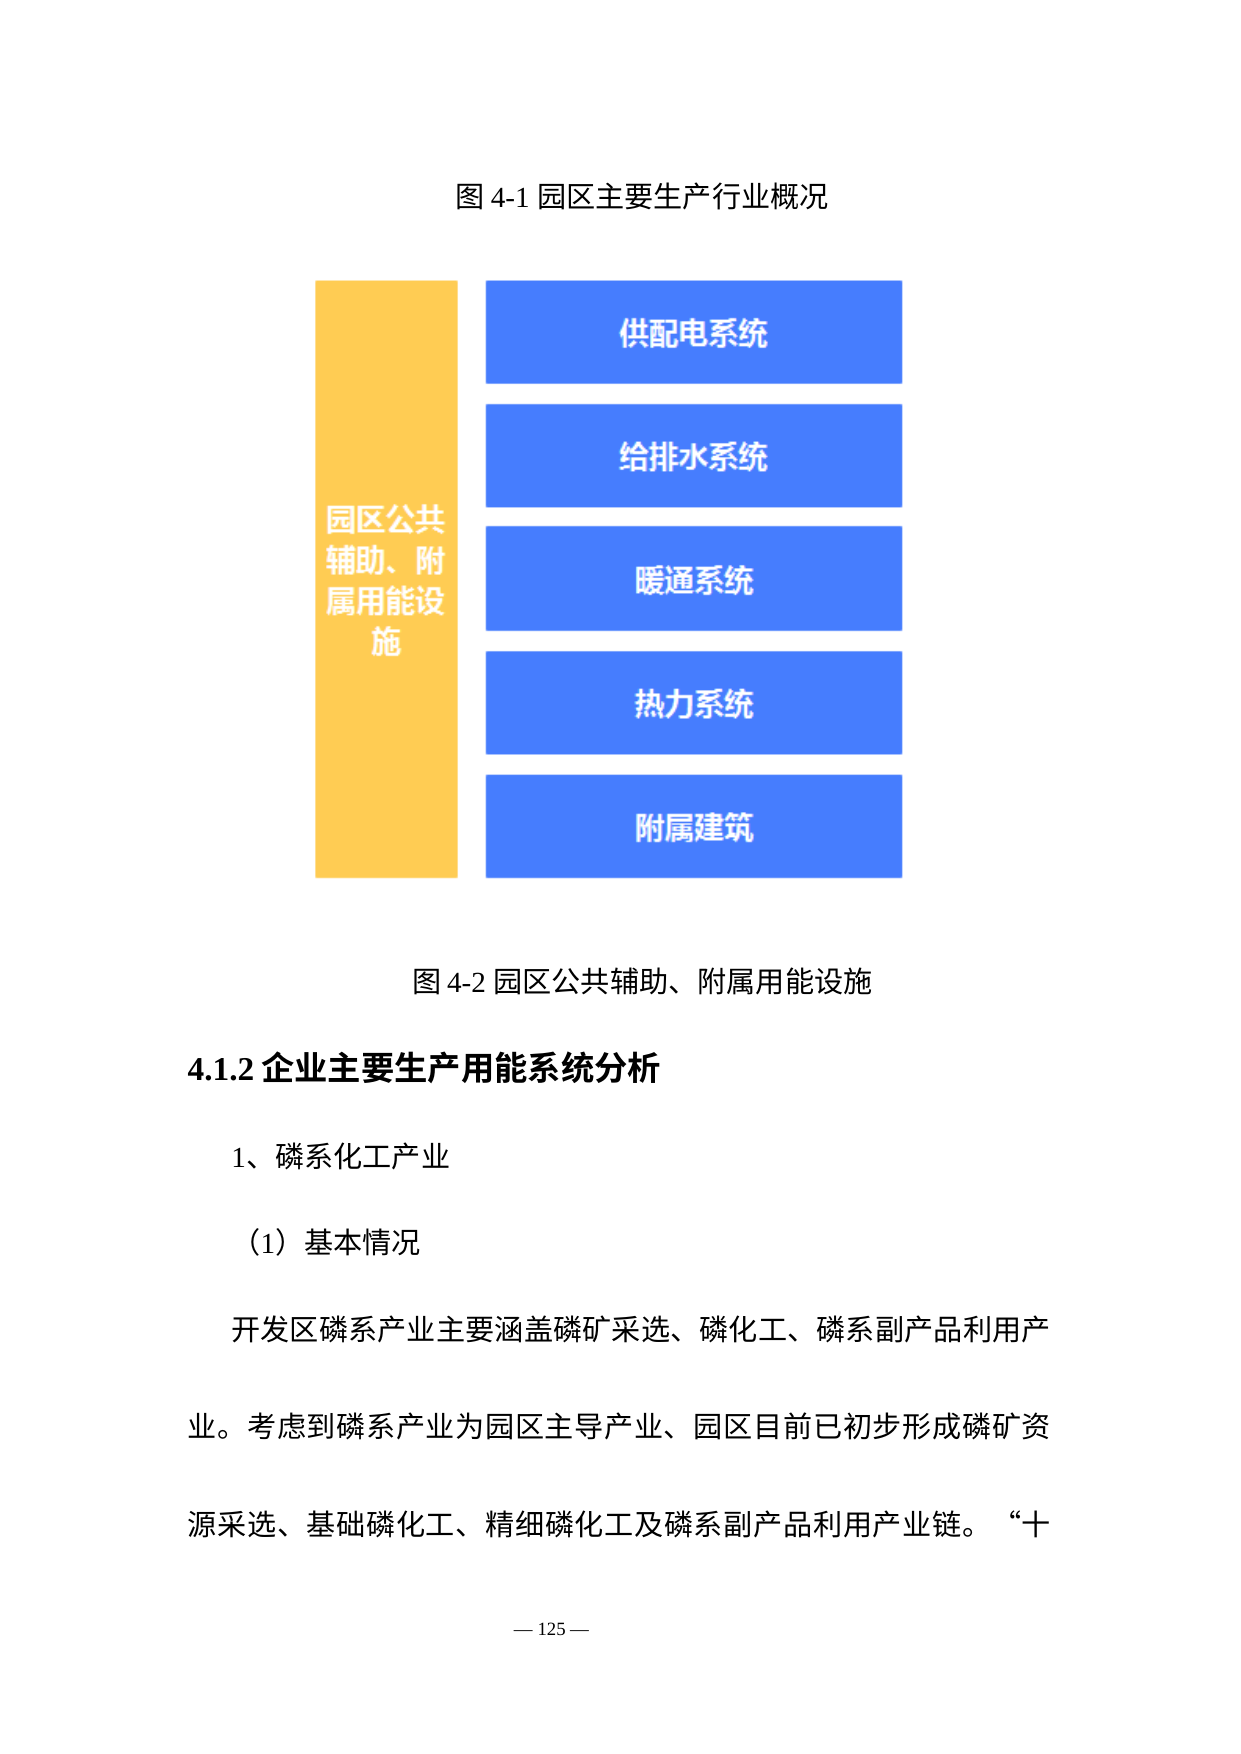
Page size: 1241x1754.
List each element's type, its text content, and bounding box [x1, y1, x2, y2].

picture [217, 248, 1023, 908]
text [187, 1295, 1053, 1555]
text 图4-1 园区主要生产行业概况 [187, 162, 1053, 227]
text 图4-2 园区公共辅助、附属用能设施 [187, 947, 1053, 1012]
text （1）基本情况 [187, 1209, 1053, 1274]
subtitle 4.1.2企业主要生产用能系统分析 [187, 1033, 1053, 1098]
text 1、磷系化工产业 [187, 1123, 1053, 1188]
